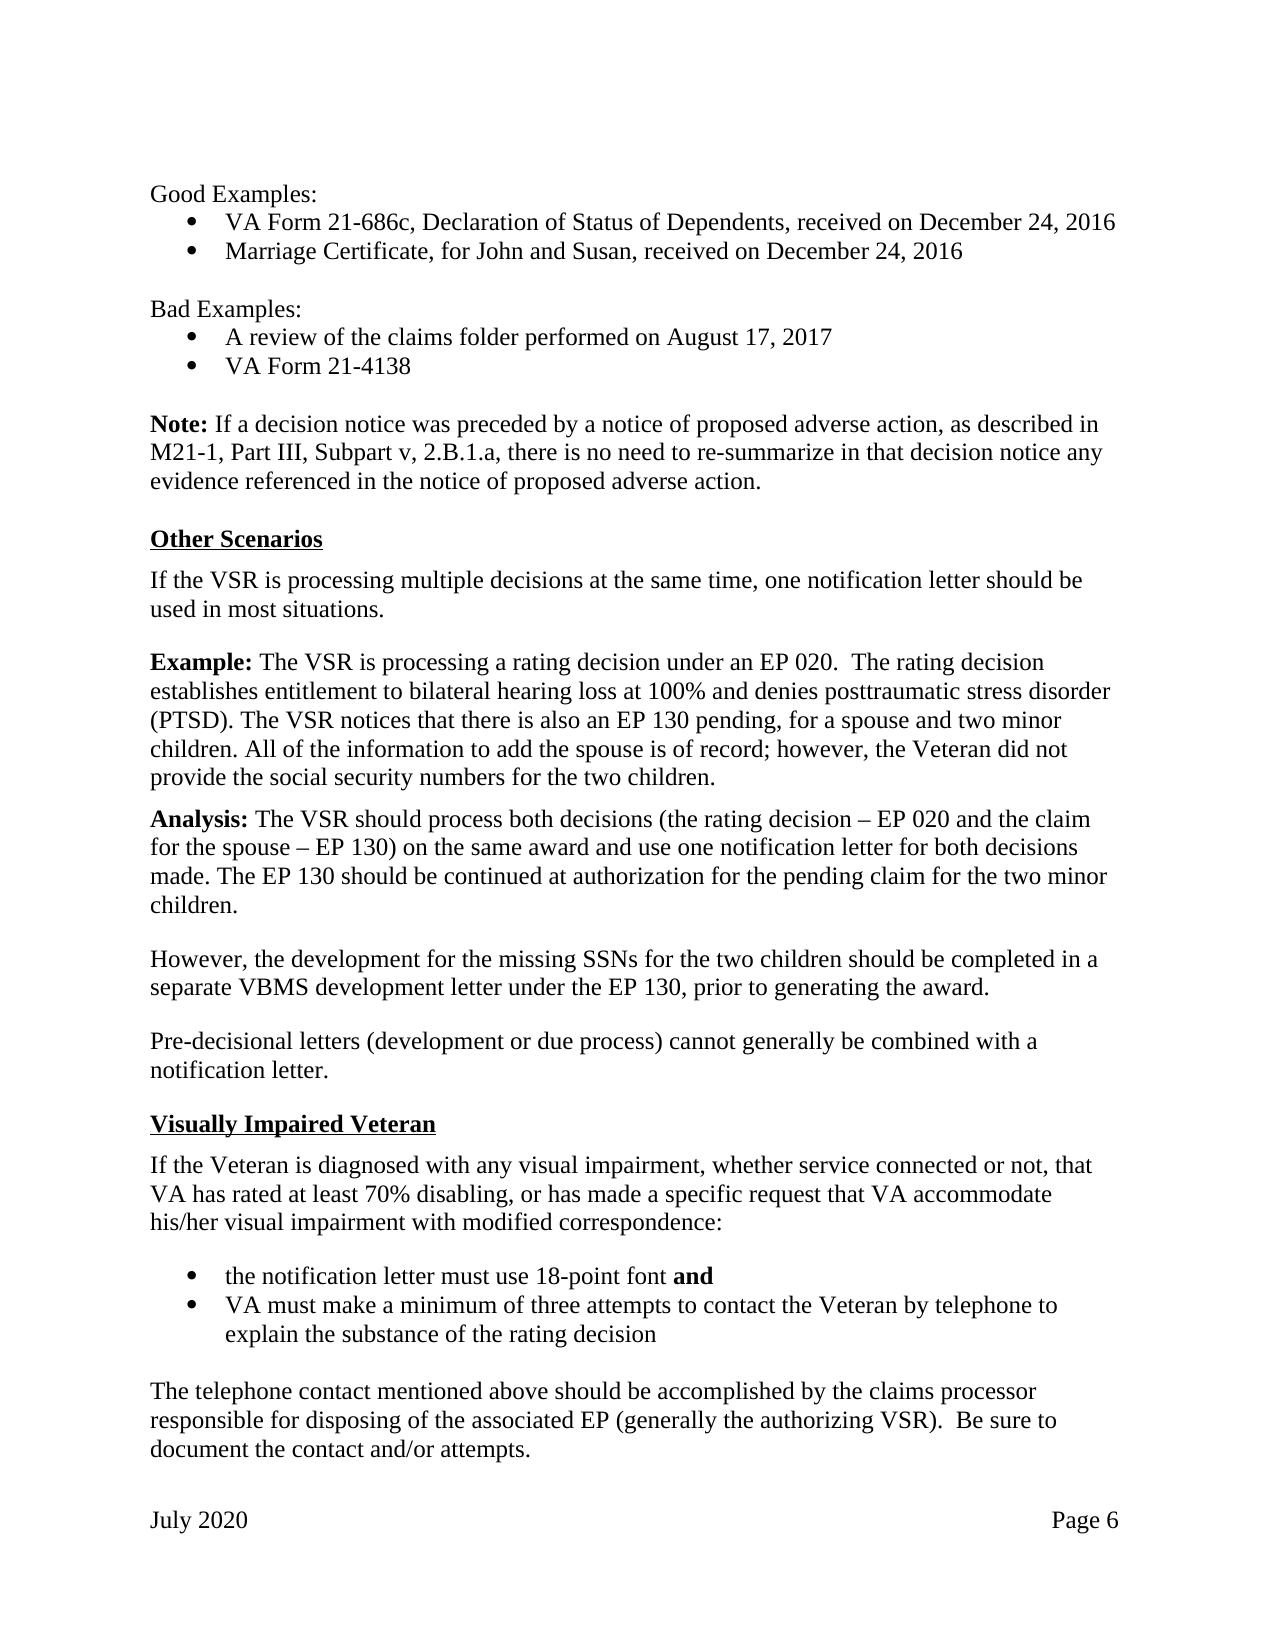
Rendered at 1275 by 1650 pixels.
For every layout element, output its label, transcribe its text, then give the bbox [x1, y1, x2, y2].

list VA Form 21-686c, Declaration of Status of Dependents, received on December 24, 2016 [187, 207, 1125, 236]
text Bad Examples: [150, 294, 1125, 322]
text Pre-decisional letters (development or due process) cannot generally be combined with a notification letter. [150, 1026, 1125, 1084]
list VA must make a minimum of three attempts to contact the Veteran by telephone to explain the substance of the rating decision [187, 1290, 1125, 1347]
text If the Veteran is diagnosed with any visual impairment, whether service connected or not, that VA has rated at least 70% disabling, or has made a specific request that VA accommodate his/her visual impairment with modified correspondence: [150, 1150, 1125, 1236]
text However, the development for the missing SSNs for the two children should be completed in a separate VBMS development letter under the EP 130, prior to generating the award. [150, 944, 1125, 1001]
list Marriage Certificate, for John and Susan, received on December 24, 2016 [187, 236, 1125, 265]
list A review of the claims folder performed on August 17, 2017 [187, 322, 1125, 351]
list VA Form 21-4138 [187, 351, 1125, 380]
text If the VSR is processing multiple decisions at the same time, one notification letter should be used in most situations. [150, 565, 1125, 622]
subtitle Visually Impaired Veteran [150, 1109, 1125, 1137]
text Analysis: The VSR should process both decisions (the rating decision – EP 020 and the claim for the spouse – EP 130) on the same award and use one notification letter for both decisions made. The EP 130 should be continued at authorization for the pending claim for the two minor children. [150, 804, 1125, 919]
text Note: If a decision notice was preceded by a notice of proposed adverse action, as described in M21-1, Part III, Subpart v, 2.B.1.a, there is no need to re-summarize in that decision notice any evidence referenced in the notice of proposed adverse action. [150, 409, 1125, 495]
text The telephone contact mentioned above should be accomplished by the claims processor responsible for disposing of the associated EP (generally the authorizing VSR). Be sure to document the contact and/or attempts. [150, 1376, 1125, 1462]
subtitle Other Scenarios [150, 524, 1125, 552]
list the notification letter must use 18-point font and [187, 1261, 1125, 1290]
text Good Examples: [150, 179, 1125, 207]
text Example: The VSR is processing a rating decision under an EP 020. The rating decision establishes entitlement to bilateral hearing loss at 100% and denies posttraumatic stress disorder (PTSD). The VSR notices that there is also an EP 130 pending, for a spouse and two minor children. All of the information to add the spouse is of record; however, the Veteran did not provide the social security numbers for the two children. [150, 647, 1125, 791]
